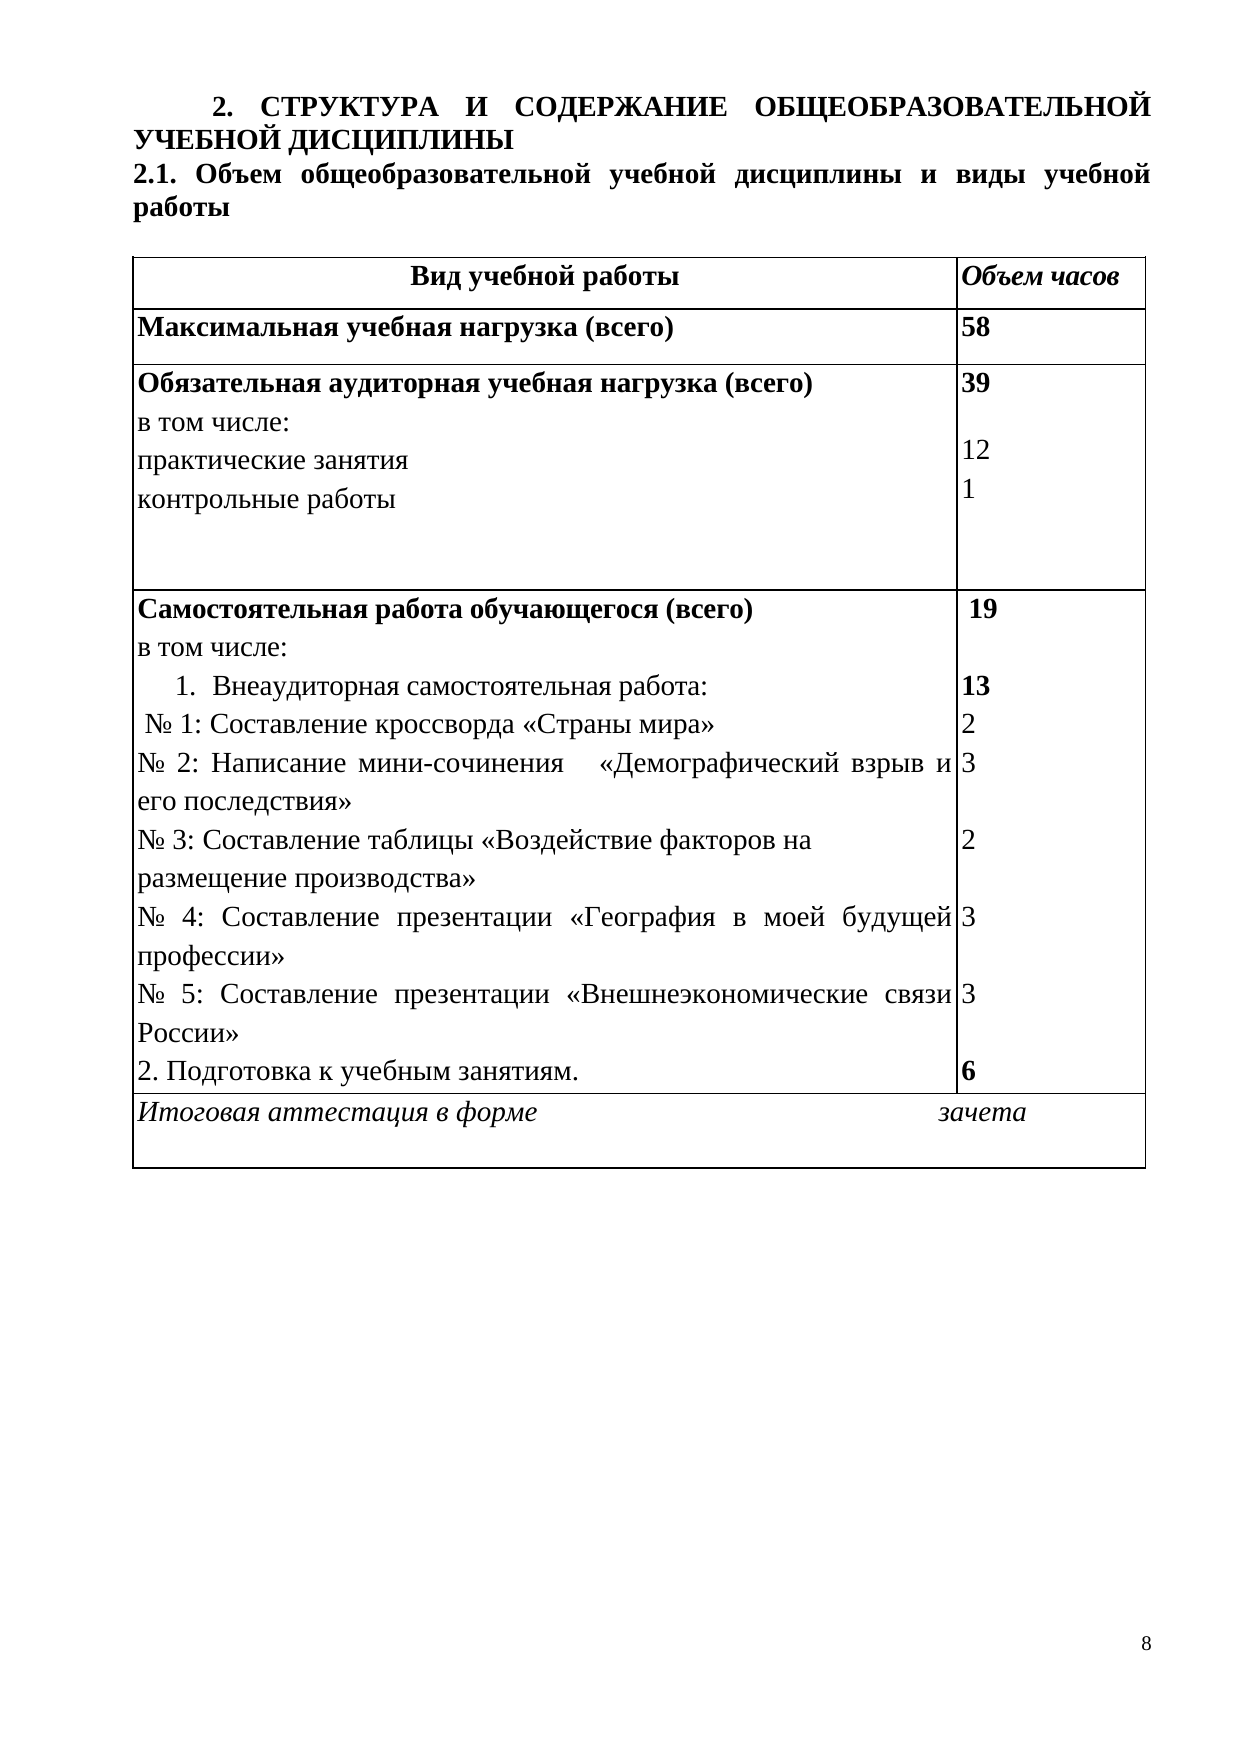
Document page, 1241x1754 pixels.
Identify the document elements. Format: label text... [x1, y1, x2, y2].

table_cell 58 [958, 310, 1145, 364]
table_cell Обязательная аудиторная учебная нагрузка (всего) в том числе: практические занятия контрольные работы [134, 365, 956, 589]
table_cell 19 13 2 3 2 3 3 6 [958, 591, 1145, 1093]
table_cell Максимальная учебная нагрузка (всего) [134, 310, 956, 364]
table_header Объем часов [958, 258, 1145, 308]
text 2. СТРУКТУРА И СОДЕРЖАНИЕ ОБЩЕОБРАЗОВАТЕЛЬНОЙ УЧЕБНОЙ ДИСЦИПЛИНЫ [133, 89, 1152, 156]
table_header Вид учебной работы [134, 258, 956, 308]
table_cell Самостоятельная работа обучающегося (всего) в том числе: Внеаудиторная самостоятельная работа: № 1: Составление кроссворда «Страны мира» № 2: Написание мини-сочинения «Демографический взрыв и его последствия» № 3: Составление таблицы «Воздействие факторов на размещение производства» № 4: Составление презентации «География в моей будущей профессии» № 5: Составление презентации «Внешнеэкономические связи России» 2. Подготовка к учебным занятиям. [134, 591, 956, 1093]
table_cell 39 12 1 [958, 365, 1145, 589]
text 2.1. Объем общеобразовательной учебной дисциплины и виды учебной работы [133, 156, 1152, 223]
table_cell Итоговая аттестация в форме зачета [134, 1094, 1145, 1167]
